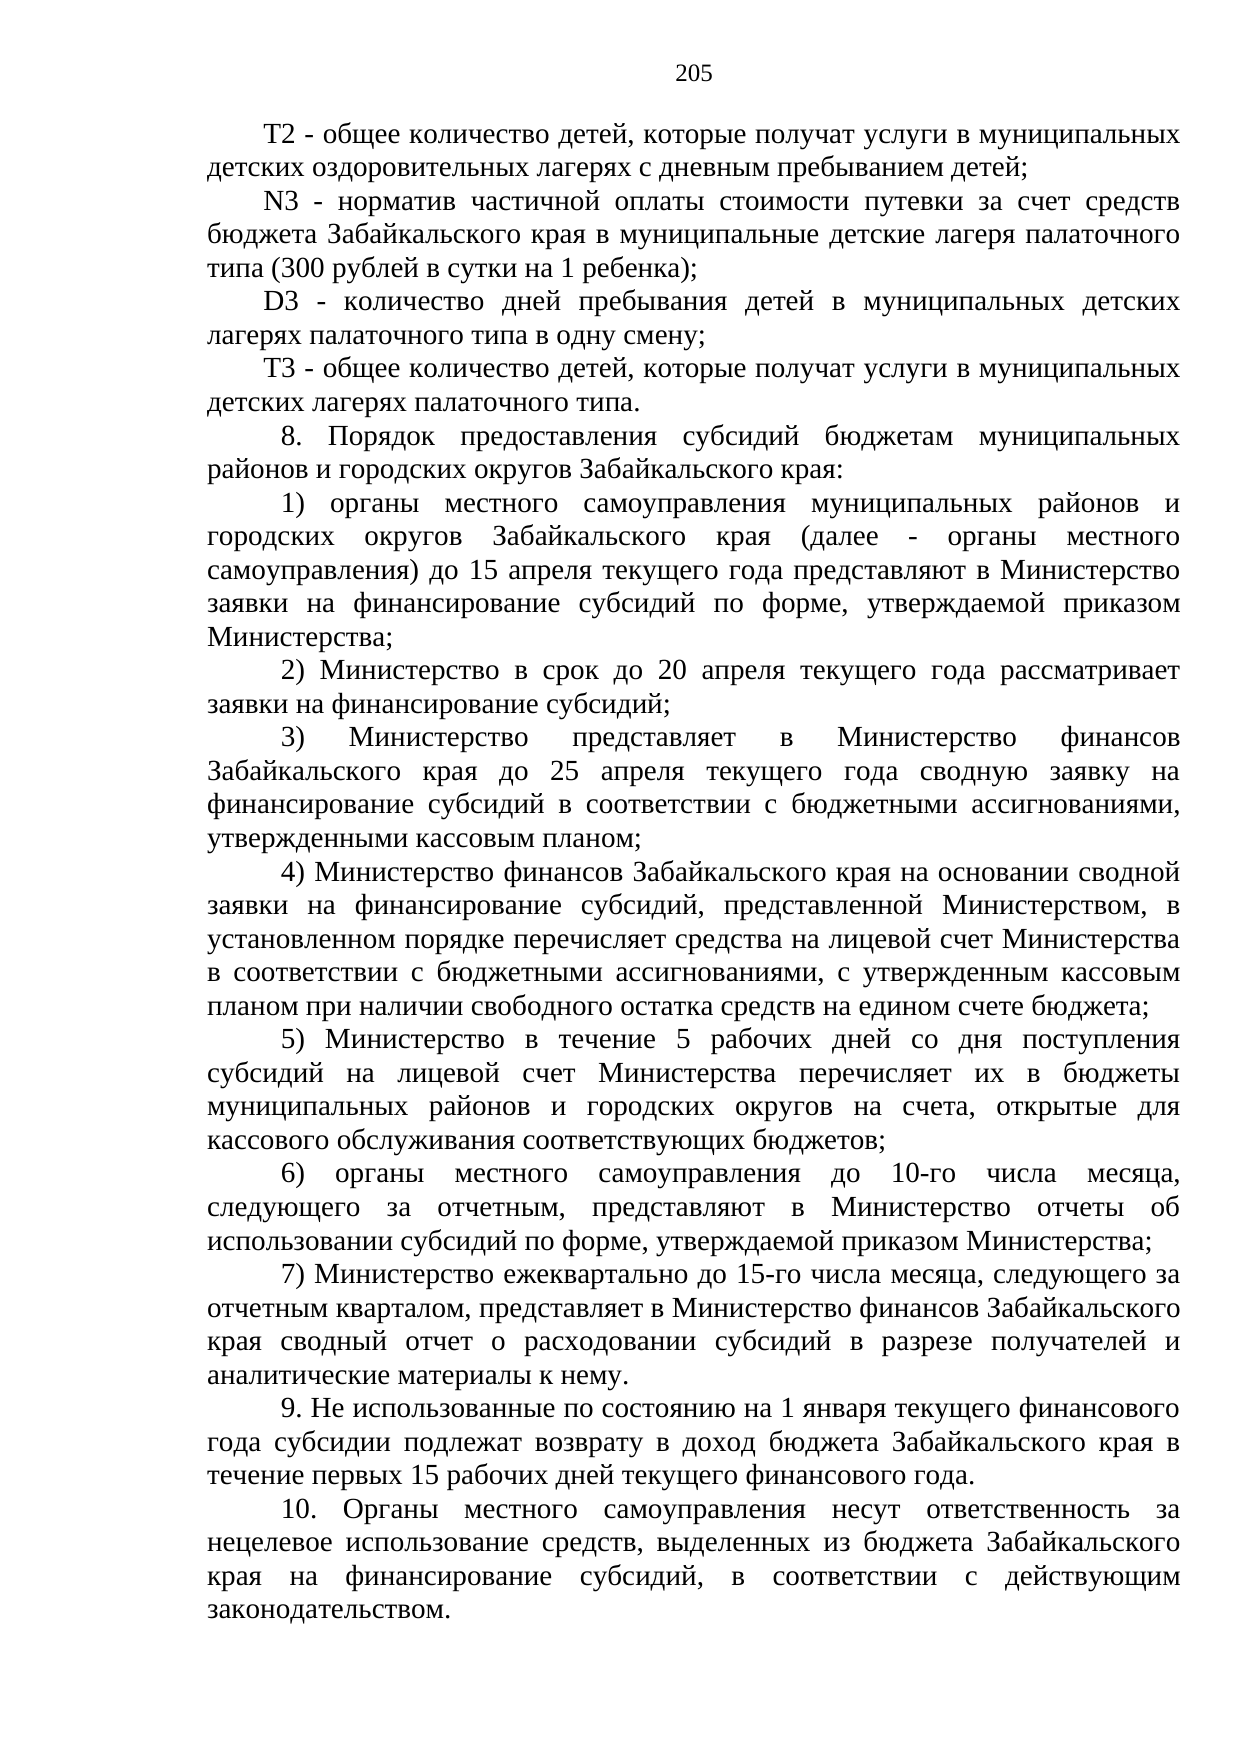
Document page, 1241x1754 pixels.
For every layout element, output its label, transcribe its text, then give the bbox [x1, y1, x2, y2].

text 2) Министерство в срок до 20 апреля текущего года рассматривает заявки на финансирование субсидий; [207, 652, 1181, 719]
text 8. Порядок предоставления субсидий бюджетам муниципальных районов и городских округов Забайкальского края: [207, 418, 1181, 485]
text 9. Не использованные по состоянию на 1 января текущего финансового года субсидии подлежат возврату в доход бюджета Забайкальского края в течение первых 15 рабочих дней текущего финансового года. [207, 1390, 1181, 1491]
text 7) Министерство ежеквартально до 15-го числа месяца, следующего за отчетным кварталом, представляет в Министерство финансов Забайкальского края сводный отчет о расходовании субсидий в разрезе получателей и аналитические материалы к нему. [207, 1256, 1181, 1390]
text 6) органы местного самоуправления до 10-го числа месяца, следующего за отчетным, представляют в Министерство отчеты об использовании субсидий по форме, утверждаемой приказом Министерства; [207, 1156, 1181, 1256]
text T3 - общее количество детей, которые получат услуги в муниципальных детских лагерях палаточного типа. [207, 351, 1181, 418]
text 4) Министерство финансов Забайкальского края на основании сводной заявки на финансирование субсидий, представленной Министерством, в установленном порядке перечисляет средства на лицевой счет Министерства в соответствии с бюджетными ассигнованиями, с утвержденным кассовым планом при наличии свободного остатка средств на едином счете бюджета; [207, 854, 1181, 1021]
text T2 - общее количество детей, которые получат услуги в муниципальных детских оздоровительных лагерях с дневным пребыванием детей; [207, 116, 1181, 183]
text 5) Министерство в течение 5 рабочих дней со дня поступления субсидий на лицевой счет Министерства перечисляет их в бюджеты муниципальных районов и городских округов на счета, открытые для кассового обслуживания соответствующих бюджетов; [207, 1021, 1181, 1156]
text 10. Органы местного самоуправления несут ответственность за нецелевое использование средств, выделенных из бюджета Забайкальского края на финансирование субсидий, в соответствии с действующим законодательством. [207, 1491, 1181, 1625]
text N3 - норматив частичной оплаты стоимости путевки за счет средств бюджета Забайкальского края в муниципальные детские лагеря палаточного типа (300 рублей в сутки на 1 ребенка); [207, 183, 1181, 283]
text D3 - количество дней пребывания детей в муниципальных детских лагерях палаточного типа в одну смену; [207, 283, 1181, 351]
text 3) Министерство представляет в Министерство финансов Забайкальского края до 25 апреля текущего года сводную заявку на финансирование субсидий в соответствии с бюджетными ассигнованиями, утвержденными кассовым планом; [207, 719, 1181, 854]
text 1) органы местного самоуправления муниципальных районов и городских округов Забайкальского края (далее - органы местного самоуправления) до 15 апреля текущего года представляют в Министерство заявки на финансирование субсидий по форме, утверждаемой приказом Министерства; [207, 485, 1181, 652]
